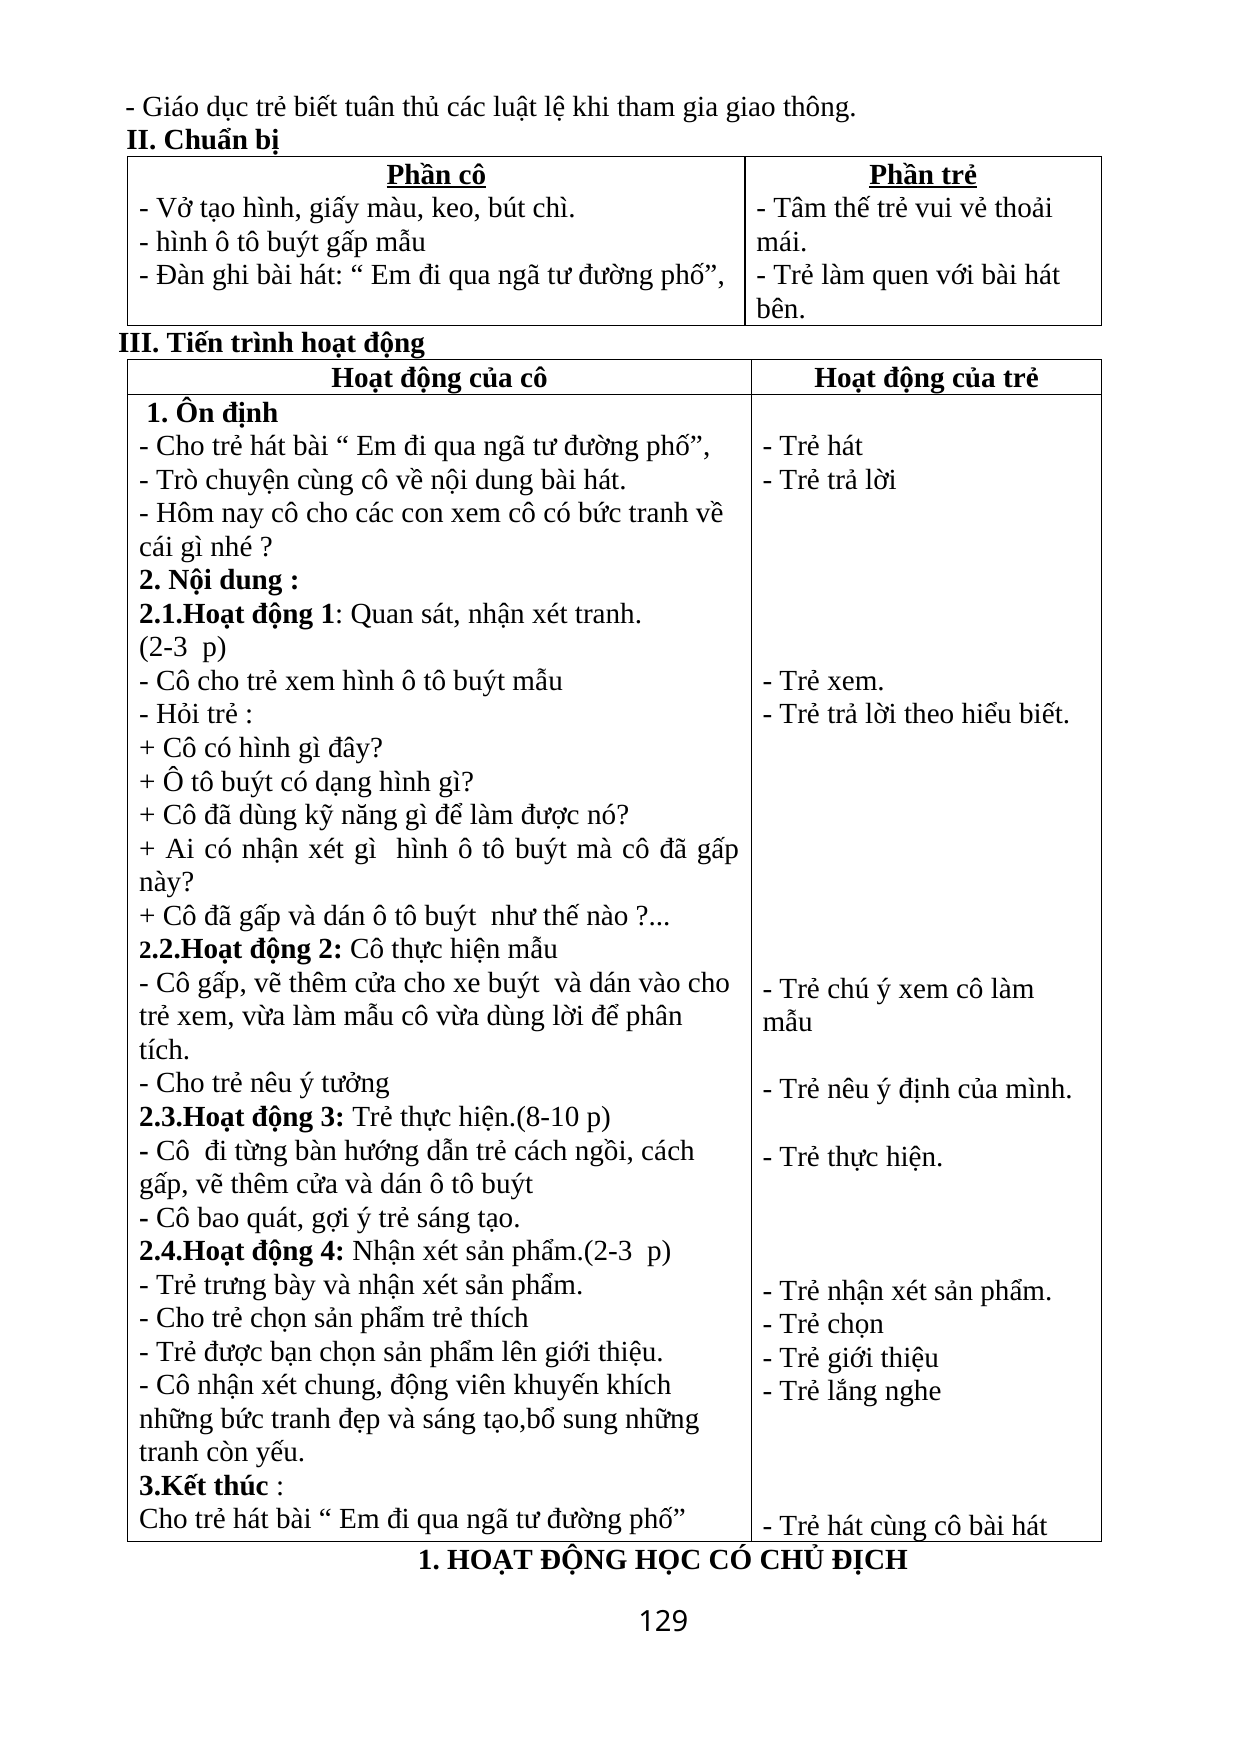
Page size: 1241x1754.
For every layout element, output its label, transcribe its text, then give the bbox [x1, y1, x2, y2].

table_header Hoạt động của cô [128, 360, 751, 394]
text - Giáo dục trẻ biết tuân thủ các luật lệ khi tham gia giao thông. [89, 89, 1237, 122]
table_cell 1. Ôn định - Cho trẻ hát bài “ Em đi qua ngã tư đường phố”, - Trò chuyện cùng cô về nội dung bài hát. - Hôm nay cô cho các con xem cô có bức tranh về cái gì nhé ? 2. Nội dung : 2.1.Hoạt động 1: Quan sát, nhận xét tranh. (2-3 p) - Cô cho trẻ xem hình ô tô buýt mẫu - Hỏi trẻ : + Cô có hình gì đây? + Ô tô buýt có dạng hình gì? + Cô đã dùng kỹ năng gì để làm được nó? + Ai có nhận xét gì hình ô tô buýt mà cô đã gấp này? + Cô đã gấp và dán ô tô buýt như thế nào ?... 2.2.Hoạt động 2: Cô thực hiện mẫu - Cô gấp, vẽ thêm cửa cho xe buýt và dán vào cho trẻ xem, vừa làm mẫu cô vừa dùng lời để phân tích. - Cho trẻ nêu ý tưởng 2.3.Hoạt động 3: Trẻ thực hiện.(8-10 p) - Cô đi từng bàn hướng dẫn trẻ cách ngồi, cách gấp, vẽ thêm cửa và dán ô tô buýt - Cô bao quát, gợi ý trẻ sáng tạo. 2.4.Hoạt động 4: Nhận xét sản phẩm.(2-3 p) - Trẻ trưng bày và nhận xét sản phẩm. - Cho trẻ chọn sản phẩm trẻ thích - Trẻ được bạn chọn sản phẩm lên giới thiệu. - Cô nhận xét chung, động viên khuyến khích những bức tranh đẹp và sáng tạo,bổ sung những tranh còn yếu. 3.Kết thúc : Cho trẻ hát bài “ Em đi qua ngã tư đường phố” [128, 395, 751, 1541]
text II. Chuẩn bị [126, 122, 1240, 156]
table_header Phần cô - Vở tạo hình, giấy màu, keo, bút chì. - hình ô tô buýt gấp mẫu - Đàn ghi bài hát: “ Em đi qua ngã tư đường phố”, [128, 157, 744, 324]
table_header Phần trẻ - Tâm thế trẻ vui vẻ thoải mái. - Trẻ làm quen với bài hát bên. [746, 157, 1101, 324]
table_cell - Trẻ hát - Trẻ trả lời - Trẻ xem. - Trẻ trả lời theo hiểu biết. - Trẻ chú ý xem cô làm mẫu - Trẻ nêu ý định của mình. - Trẻ thực hiện. - Trẻ nhận xét sản phẩm. - Trẻ chọn - Trẻ giới thiệu - Trẻ lắng nghe - Trẻ hát cùng cô bài hát [752, 395, 1101, 1541]
text III. Tiến trình hoạt động [89, 326, 1237, 359]
table_header Hoạt động của trẻ [752, 360, 1101, 394]
text 1. HOẠT ĐỘNG HỌC CÓ CHỦ ĐỊCH [89, 1542, 1237, 1576]
